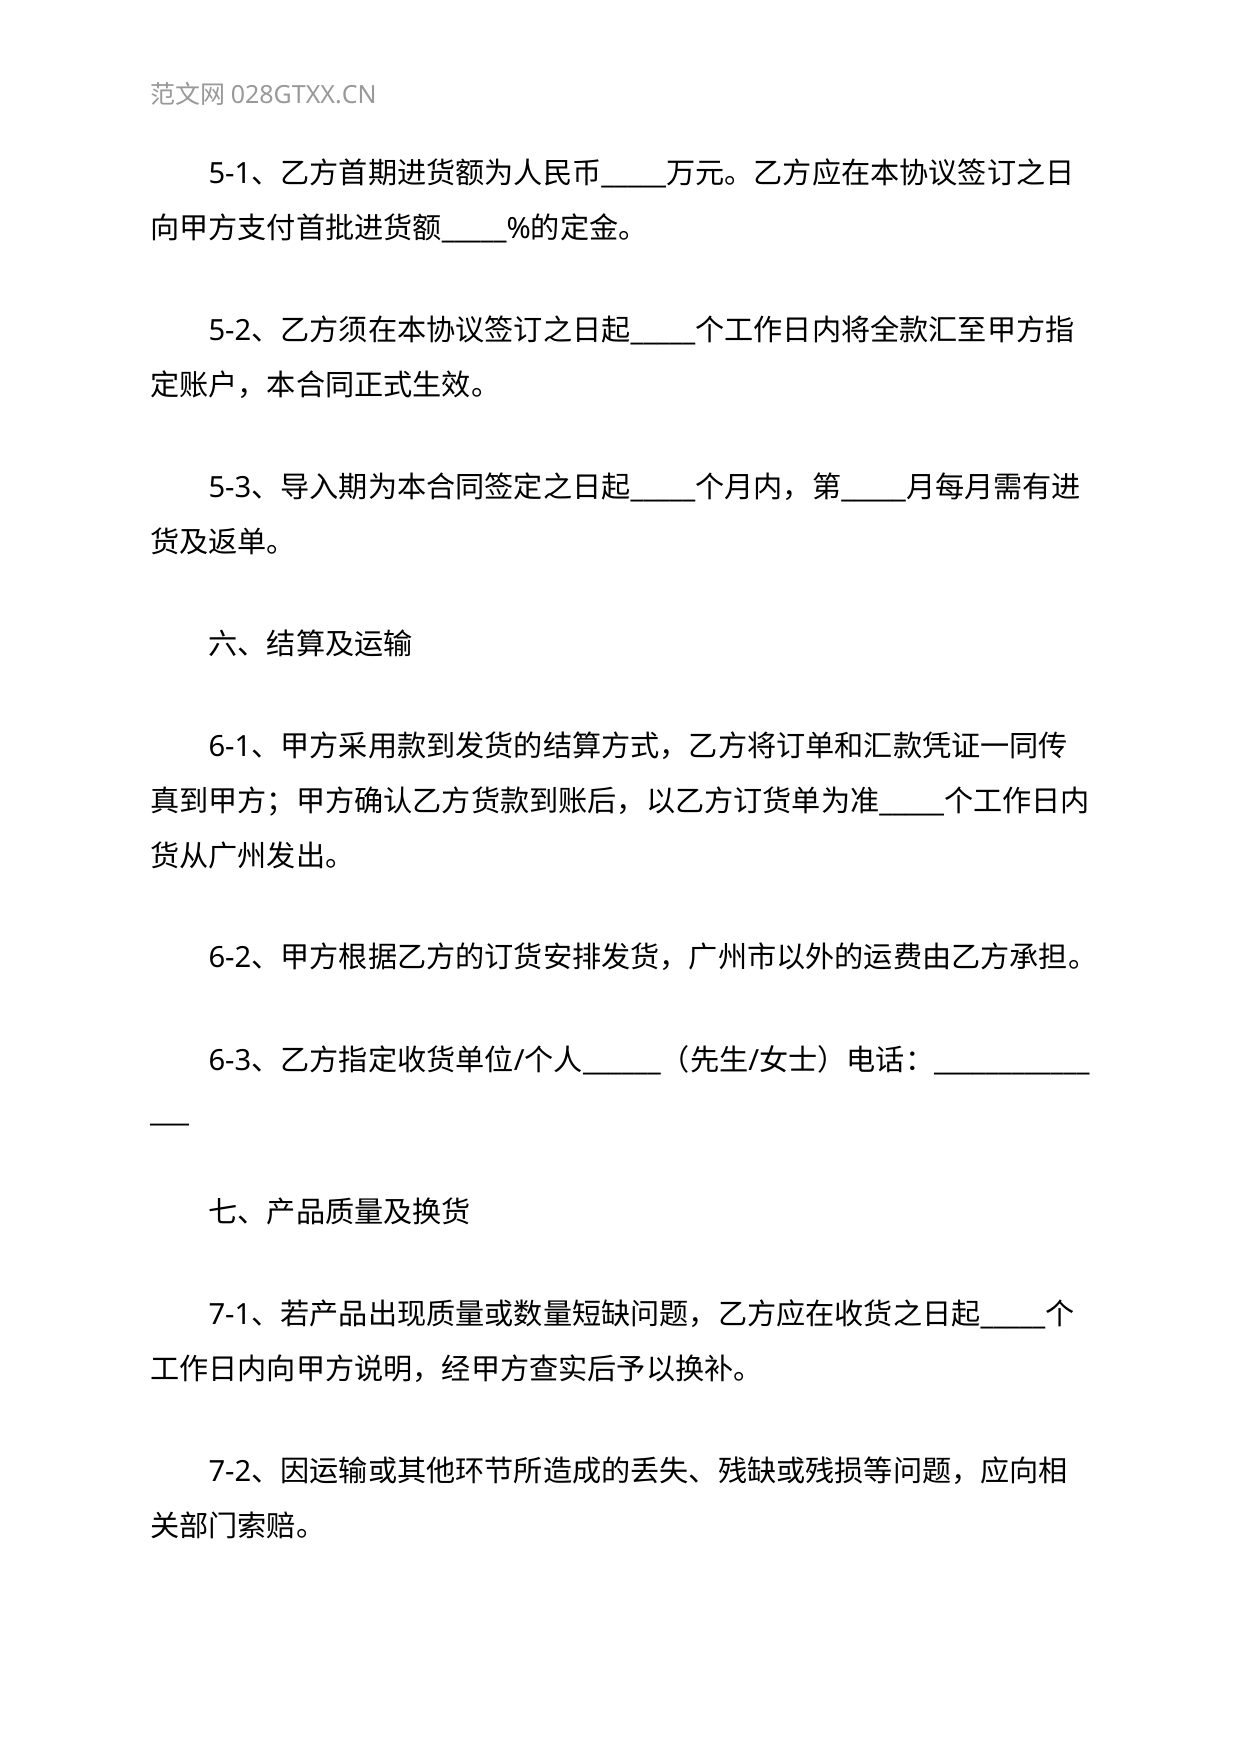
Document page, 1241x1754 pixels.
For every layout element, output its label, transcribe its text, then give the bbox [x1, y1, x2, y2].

text 5-2、乙方须在本协议签订之日起_____个工作日内将全款汇至甲方指定账户，本合同正式生效。 [150, 307, 1090, 404]
text 6-2、甲方根据乙方的订货安排发货，广州市以外的运费由乙方承担。 [150, 934, 1090, 976]
text 7-2、因运输或其他环节所造成的丢失、残缺或残损等问题，应向相关部门索赔。 [150, 1447, 1090, 1544]
text 6-1、甲方采用款到发货的结算方式，乙方将订单和汇款凭证一同传真到甲方；甲方确认乙方货款到账后，以乙方订货单为准_____个工作日内货从广州发出。 [150, 722, 1090, 874]
text 6-3、乙方指定收货单位/个人______（先生/女士）电话：_______________ [150, 1036, 1090, 1130]
text 5-1、乙方首期进货额为人民币_____万元。乙方应在本协议签订之日向甲方支付首批进货额_____%的定金。 [150, 150, 1090, 247]
text 七、产品质量及换货 [150, 1189, 1090, 1231]
text 5-3、导入期为本合同签定之日起_____个月内，第_____月每月需有进货及返单。 [150, 464, 1090, 561]
text 7-1、若产品出现质量或数量短缺问题，乙方应在收货之日起_____个工作日内向甲方说明，经甲方查实后予以换补。 [150, 1291, 1090, 1388]
text 六、结算及运输 [150, 621, 1090, 663]
